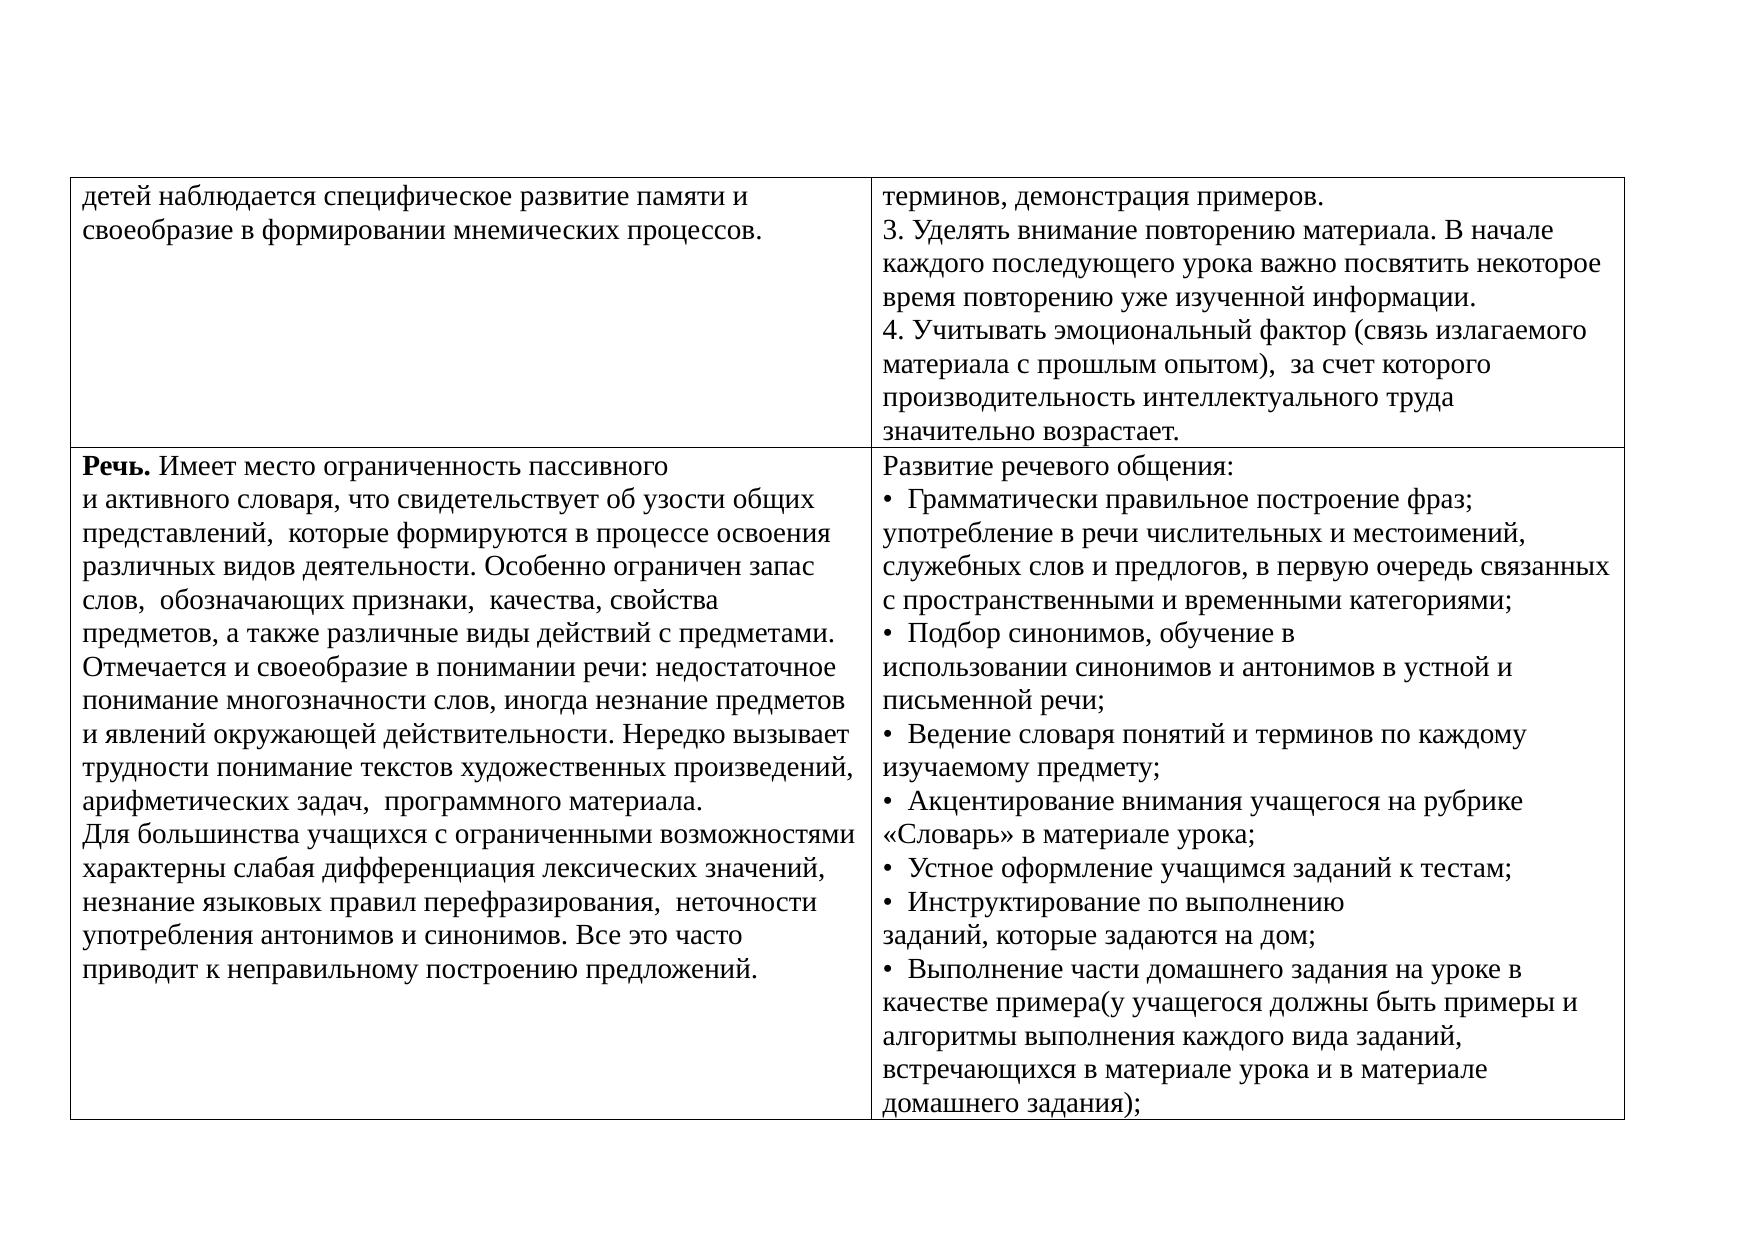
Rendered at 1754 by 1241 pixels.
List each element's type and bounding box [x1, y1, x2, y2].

table_cell [872, 448, 1624, 1118]
table_cell [71, 448, 871, 1118]
table_cell [71, 178, 871, 447]
table_cell [872, 178, 1624, 447]
